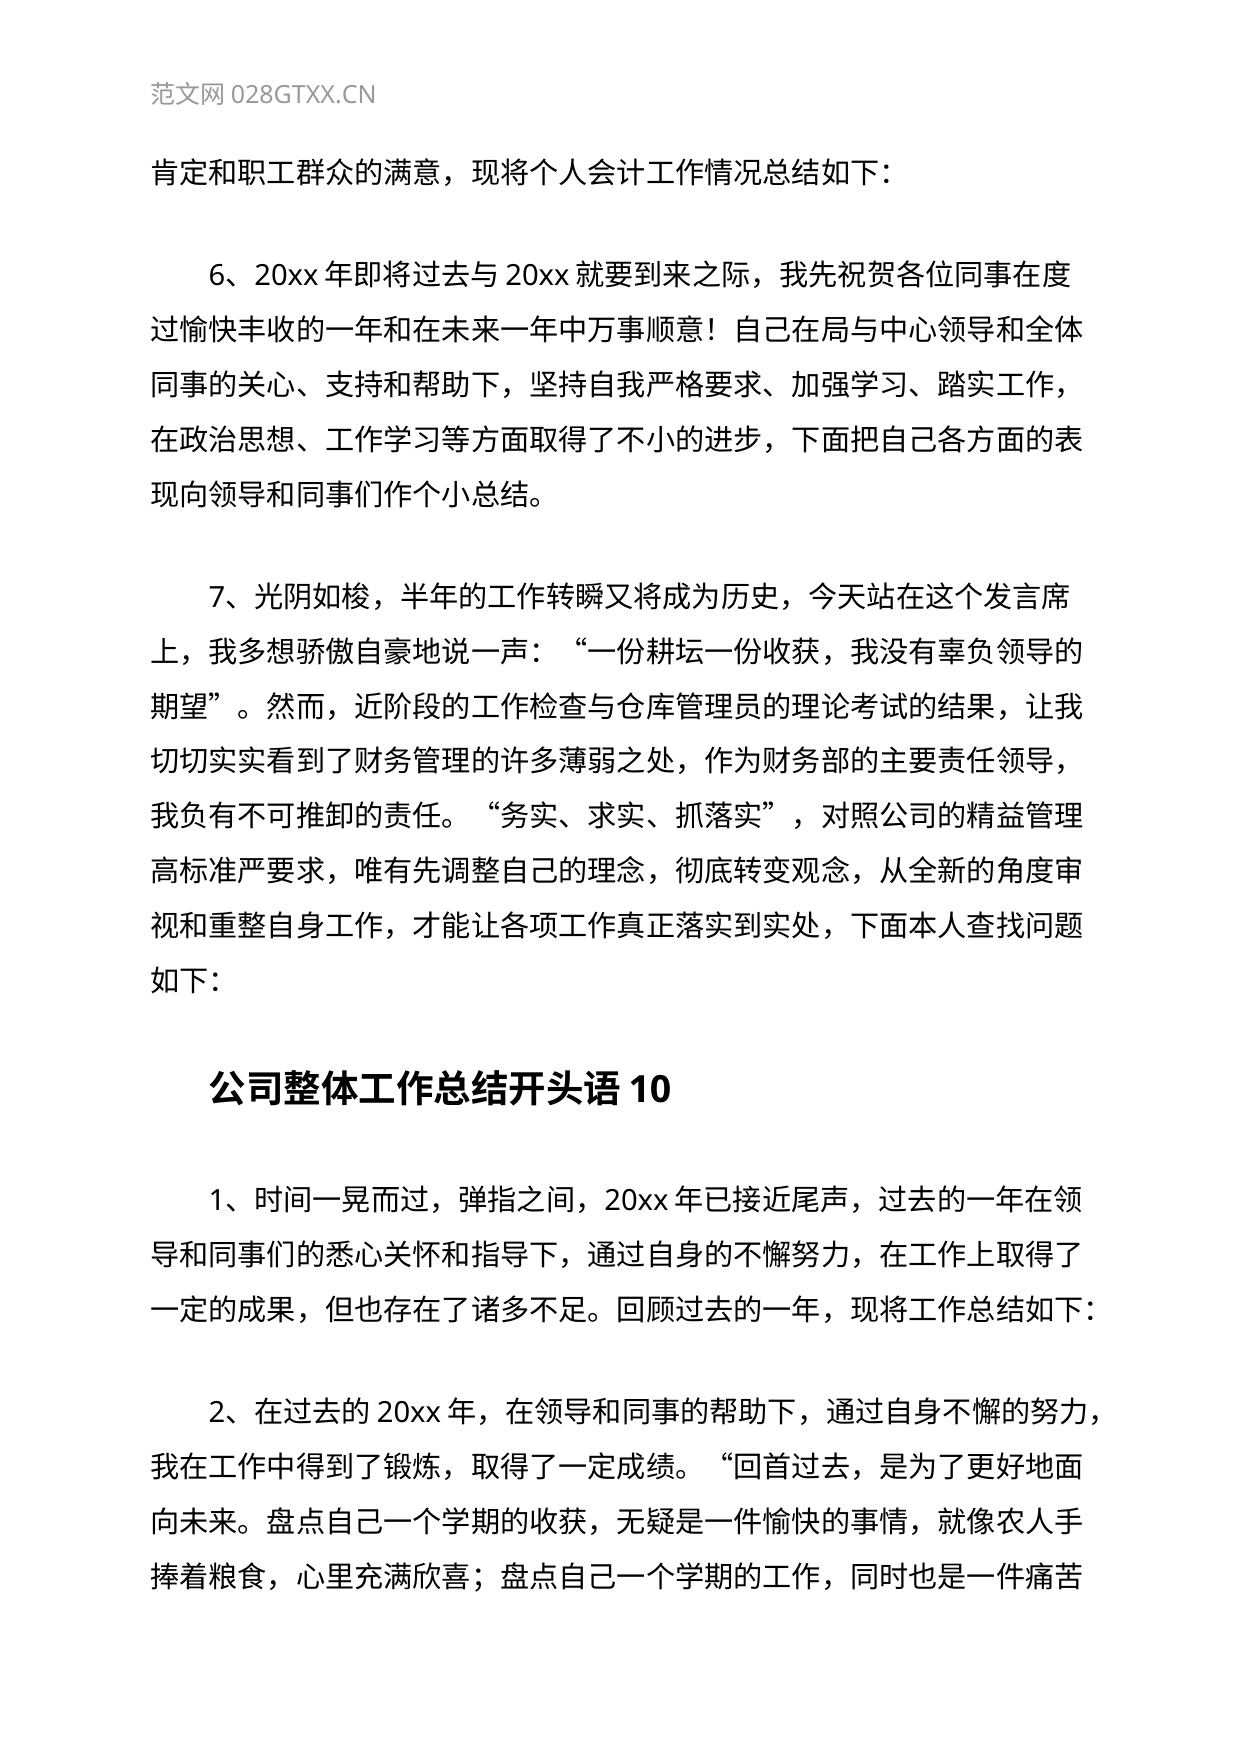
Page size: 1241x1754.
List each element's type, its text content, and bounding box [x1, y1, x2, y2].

text 公司整体工作总结开头语10 [150, 1059, 1090, 1114]
text 1、时间一晃而过，弹指之间，20xx年已接近尾声，过去的一年在领导和同事们的悉心关怀和指导下，通过自身的不懈努力，在工作上取得了一定的成果，但也存在了诸多不足。回顾过去的一年，现将工作总结如下： [150, 1177, 1090, 1329]
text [150, 150, 1090, 192]
text 7、光阴如梭，半年的工作转瞬又将成为历史，今天站在这个发言席上，我多想骄傲自豪地说一声：“一份耕坛一份收获，我没有辜负领导的期望”。然而，近阶段的工作检查与仓库管理员的理论考试的结果，让我切切实实看到了财务管理的许多薄弱之处，作为财务部的主要责任领导，我负有不可推卸的责任。“务实、求实、抓落实”，对照公司的精益管理高标准严要求，唯有先调整自己的理念，彻底转变观念，从全新的角度审视和重整自身工作，才能让各项工作真正落实到实处，下面本人查找问题如下： [150, 573, 1090, 1000]
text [150, 1389, 1090, 1596]
text 6、20xx年即将过去与20xx就要到来之际，我先祝贺各位同事在度过愉快丰收的一年和在未来一年中万事顺意！自己在局与中心领导和全体同事的关心、支持和帮助下，坚持自我严格要求、加强学习、踏实工作，在政治思想、工作学习等方面取得了不小的进步，下面把自己各方面的表现向领导和同事们作个小总结。 [150, 252, 1090, 514]
